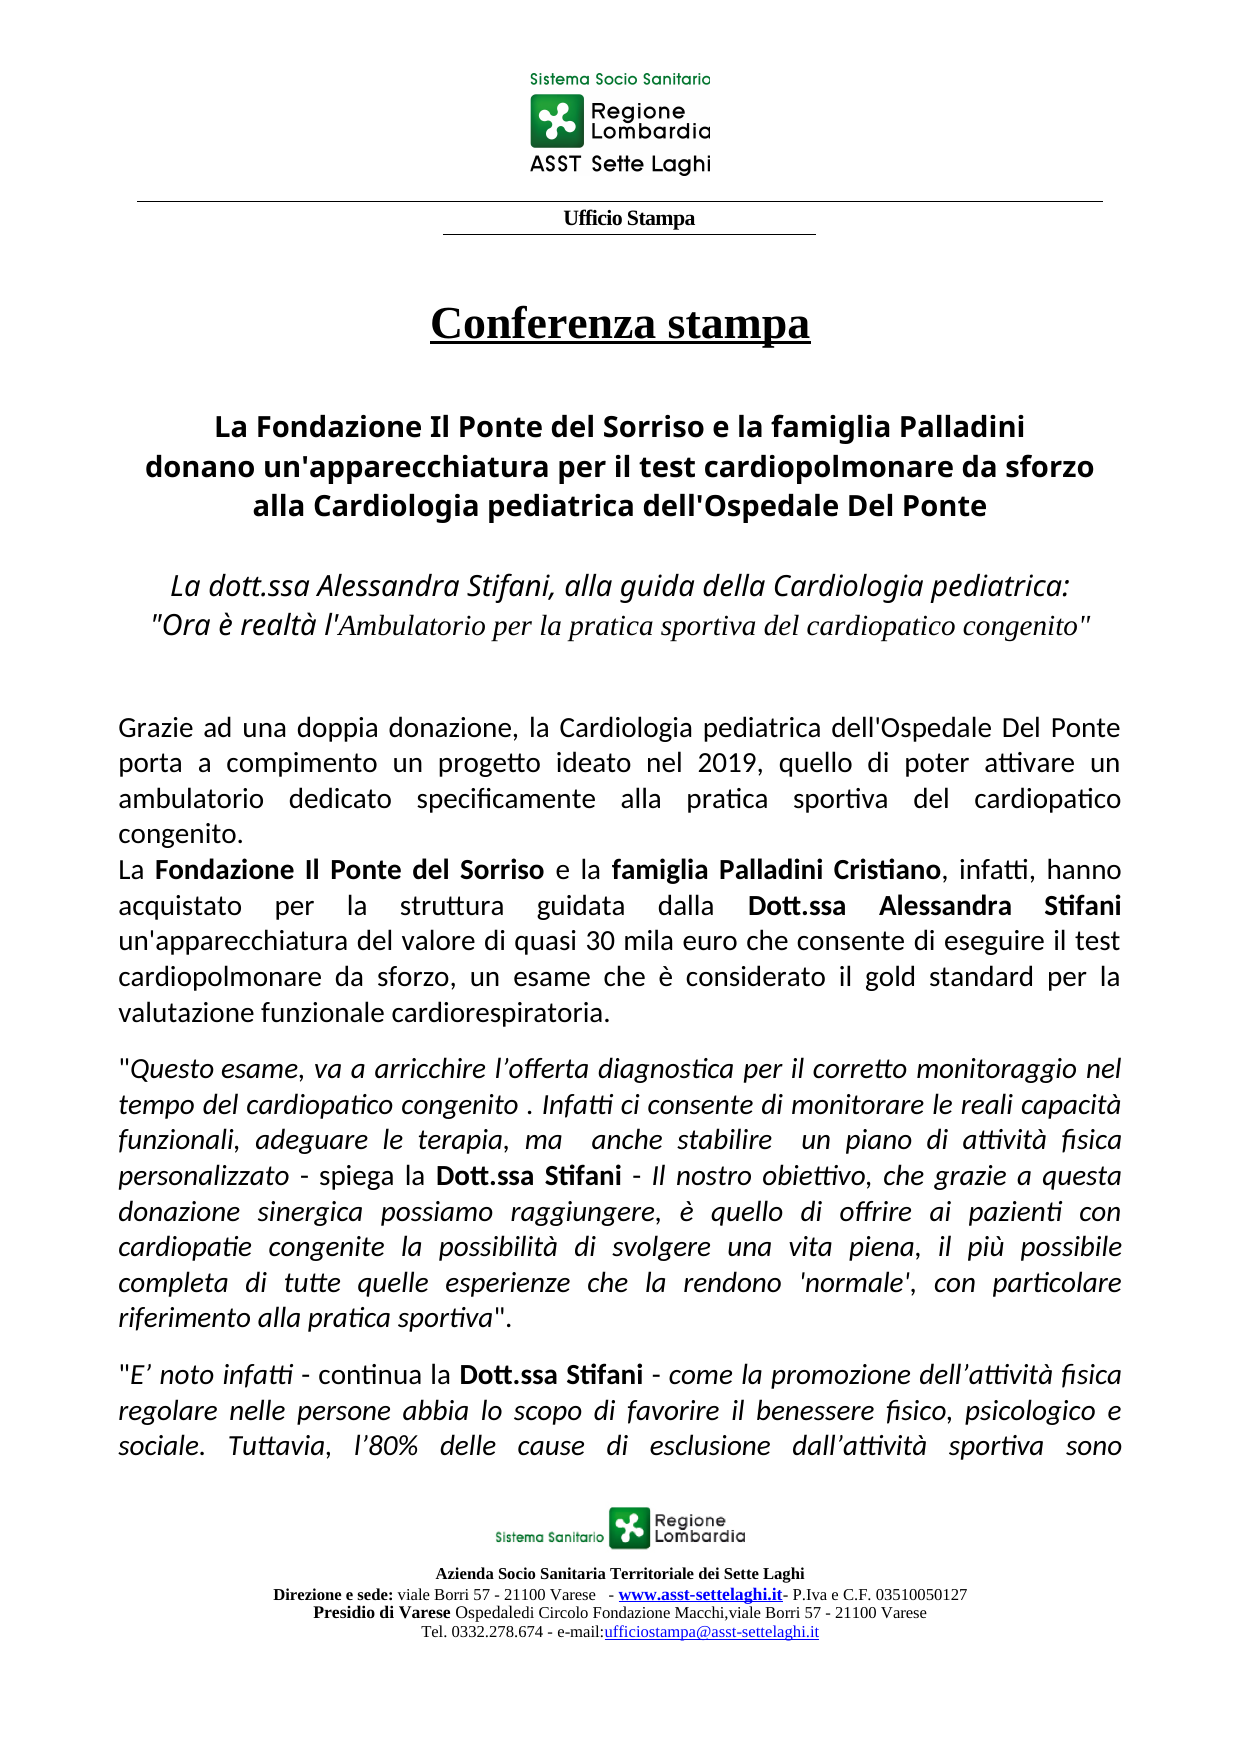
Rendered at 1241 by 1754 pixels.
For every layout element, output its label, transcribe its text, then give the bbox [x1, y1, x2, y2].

text "Ora è realtà l'Ambulatorio per la pratica sportiva del cardiopatico congenito" [118, 604, 1122, 644]
picture [530, 73, 710, 176]
subtitle Conferenza stampa [118, 296, 1122, 349]
text La dott.ssa Alessandra Stifani, alla guida della Cardiologia pediatrica: [118, 565, 1122, 604]
text Grazie ad una doppia donazione, la Cardiologia pediatrica dell'Ospedale Del Ponte porta a compimento un progetto ideato nel 2019, quello di poter attivare un ambulatorio dedicato specificamente alla pratica sportiva del cardiopatico congenito. [118, 709, 1122, 851]
text "Questo esame, va a arricchire l’offerta diagnostica per il corretto monitoraggio nel tempo del cardiopatico congenito . Infatti ci consente di monitorare le reali capacità funzionali, adeguare le terapia, ma anche stabilire un piano di attività fisica personalizzato - spiega la Dott.ssa Stifani - Il nostro obiettivo, che grazie a questa donazione sinergica possiamo raggiungere, è quello di offrire ai pazienti con cardiopatie congenite la possibilità di svolgere una vita piena, il più possibile completa di tutte quelle esperienze che la rendono 'normale', con particolare riferimento alla pratica sportiva". [118, 1050, 1122, 1335]
text donano un'apparecchiatura per il test cardiopolmonare da sforzo [118, 446, 1122, 486]
text alla Cardiologia pediatrica dell'Ospedale Del Ponte [118, 486, 1122, 525]
text La Fondazione Il Ponte del Sorriso e la famiglia Palladini Cristiano, infatti, hanno acquistato per la struttura guidata dalla Dott.ssa Alessandra Stifani un'apparecchiatura del valore di quasi 30 mila euro che consente di eseguire il test cardiopolmonare da sforzo, un esame che è considerato il gold standard per la valutazione funzionale cardiorespiratoria. [118, 851, 1122, 1029]
text La Fondazione Il Ponte del Sorriso e la famiglia Palladini [118, 406, 1122, 446]
